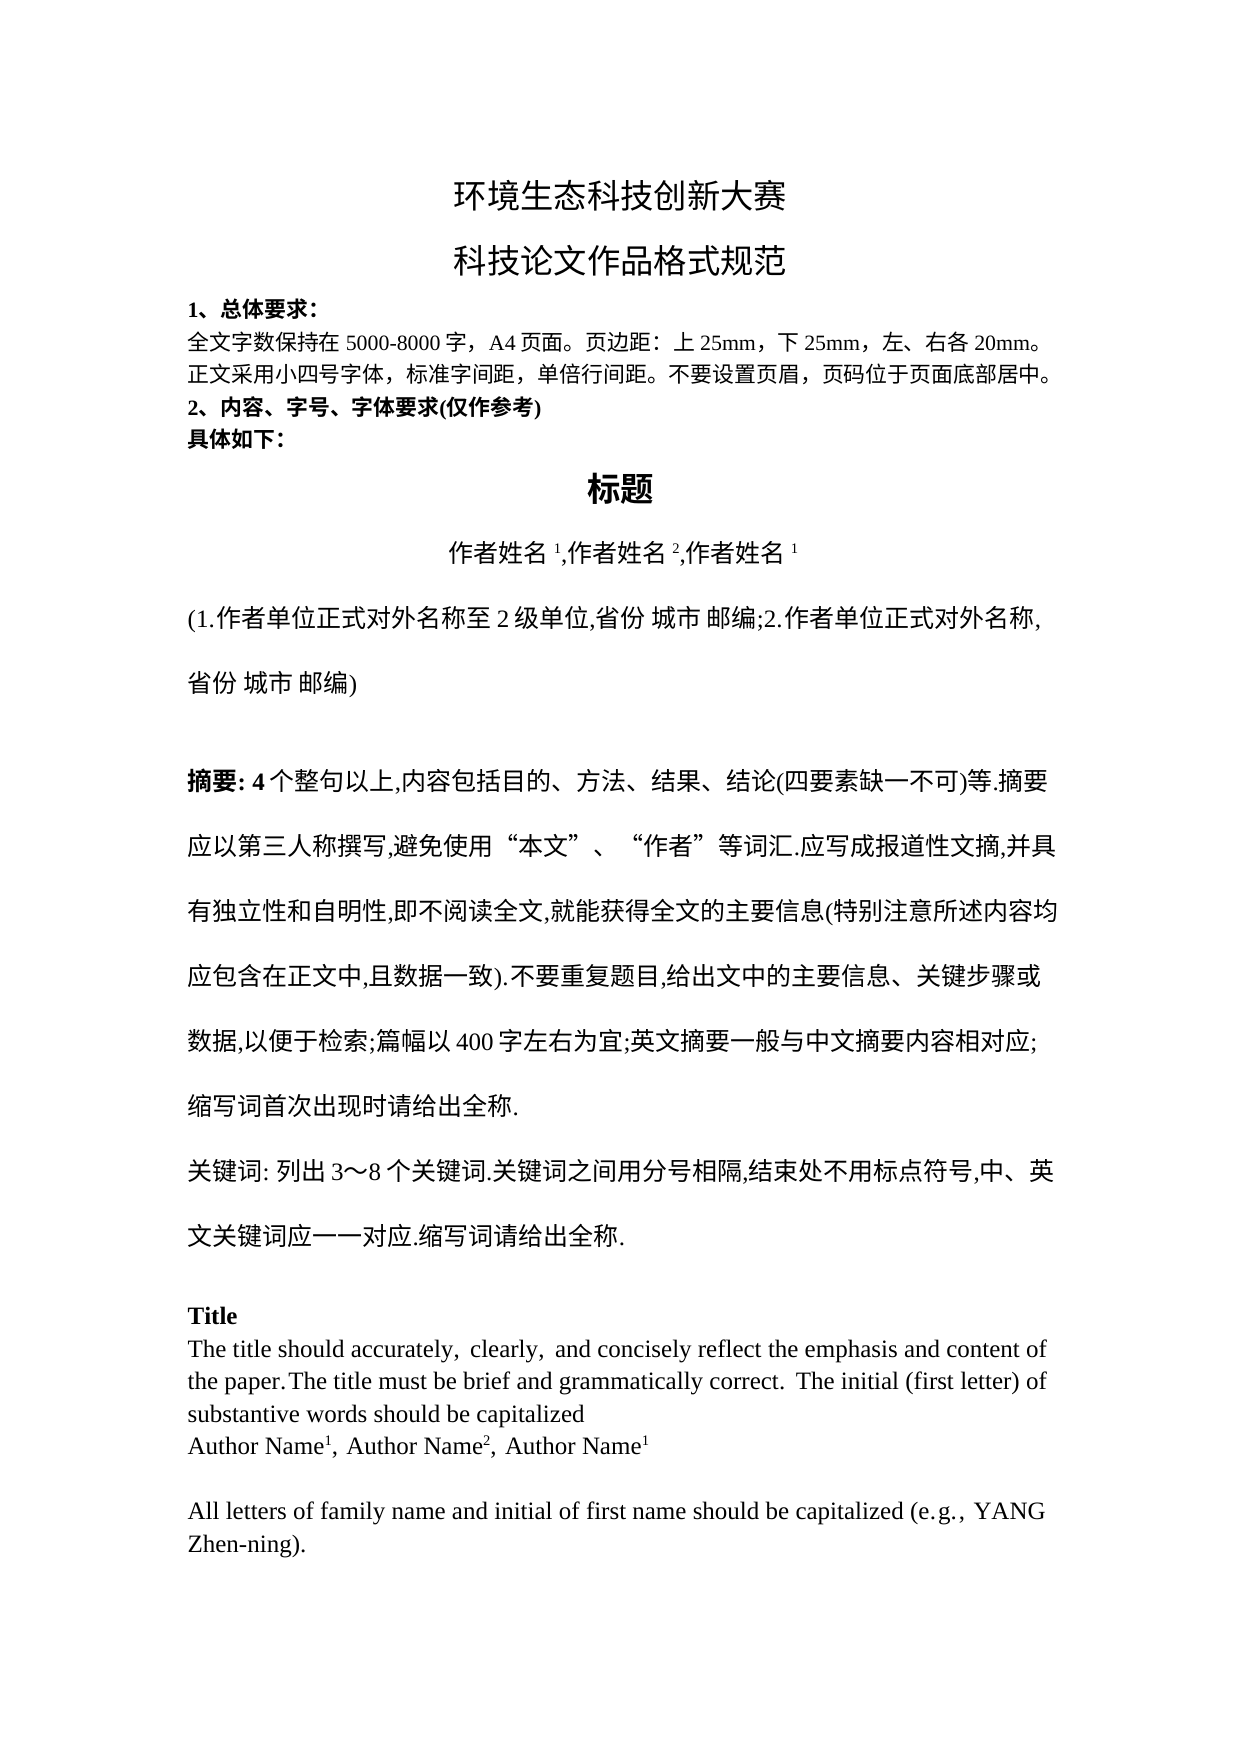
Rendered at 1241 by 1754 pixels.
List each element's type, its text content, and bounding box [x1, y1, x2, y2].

text 2、内容、字号、字体要求(仅作参考) [187, 389, 1053, 422]
text 1、总体要求： [187, 292, 1053, 324]
text 具体如下： [187, 422, 1053, 454]
text 关键词: 列出3～8个关键词.关键词之间用分号相隔,结束处不用标点符号,中、英文关键词应一一对应.缩写词请给出全称. [187, 1137, 1059, 1267]
text Author Name1, Author Name2, Author Name1 [187, 1429, 1059, 1462]
text All letters of family name and initial of first name should be capitalized (e.g., YANG Zhen-ning). [187, 1494, 1059, 1559]
text 科技论文作品格式规范 [187, 227, 1053, 292]
text (1.作者单位正式对外名称至2级单位,省份 城市 邮编;2.作者单位正式对外名称,省份 城市 邮编) [187, 584, 1059, 714]
text The title should accurately, clearly, and concisely reflect the emphasis and content of the paper.The title must be brief and grammatically correct. The initial (first letter) of substantive words should be capitalized [187, 1332, 1059, 1429]
text 全文字数保持在5000-8000字，A4页面。页边距：上25mm，下25mm，左、右各20mm。正文采用小四号字体，标准字间距，单倍行间距。不要设置页眉，页码位于页面底部居中。 [187, 324, 1053, 389]
text Title [187, 1299, 1059, 1332]
text 作者姓名1,作者姓名2,作者姓名1 [187, 519, 1059, 584]
text 环境生态科技创新大赛 [187, 162, 1053, 227]
text 摘要: 4个整句以上,内容包括目的、方法、结果、结论(四要素缺一不可)等.摘要应以第三人称撰写,避免使用“本文”、“作者”等词汇.应写成报道性文摘,并具有独立性和自明性,即不阅读全文,就能获得全文的主要信息(特别注意所述内容均应包含在正文中,且数据一致).不要重复题目,给出文中的主要信息、关键步骤或数据,以便于检索;篇幅以400字左右为宜;英文摘要一般与中文摘要内容相对应;缩写词首次出现时请给出全称. [187, 747, 1059, 1137]
text 标题 [187, 454, 1053, 519]
